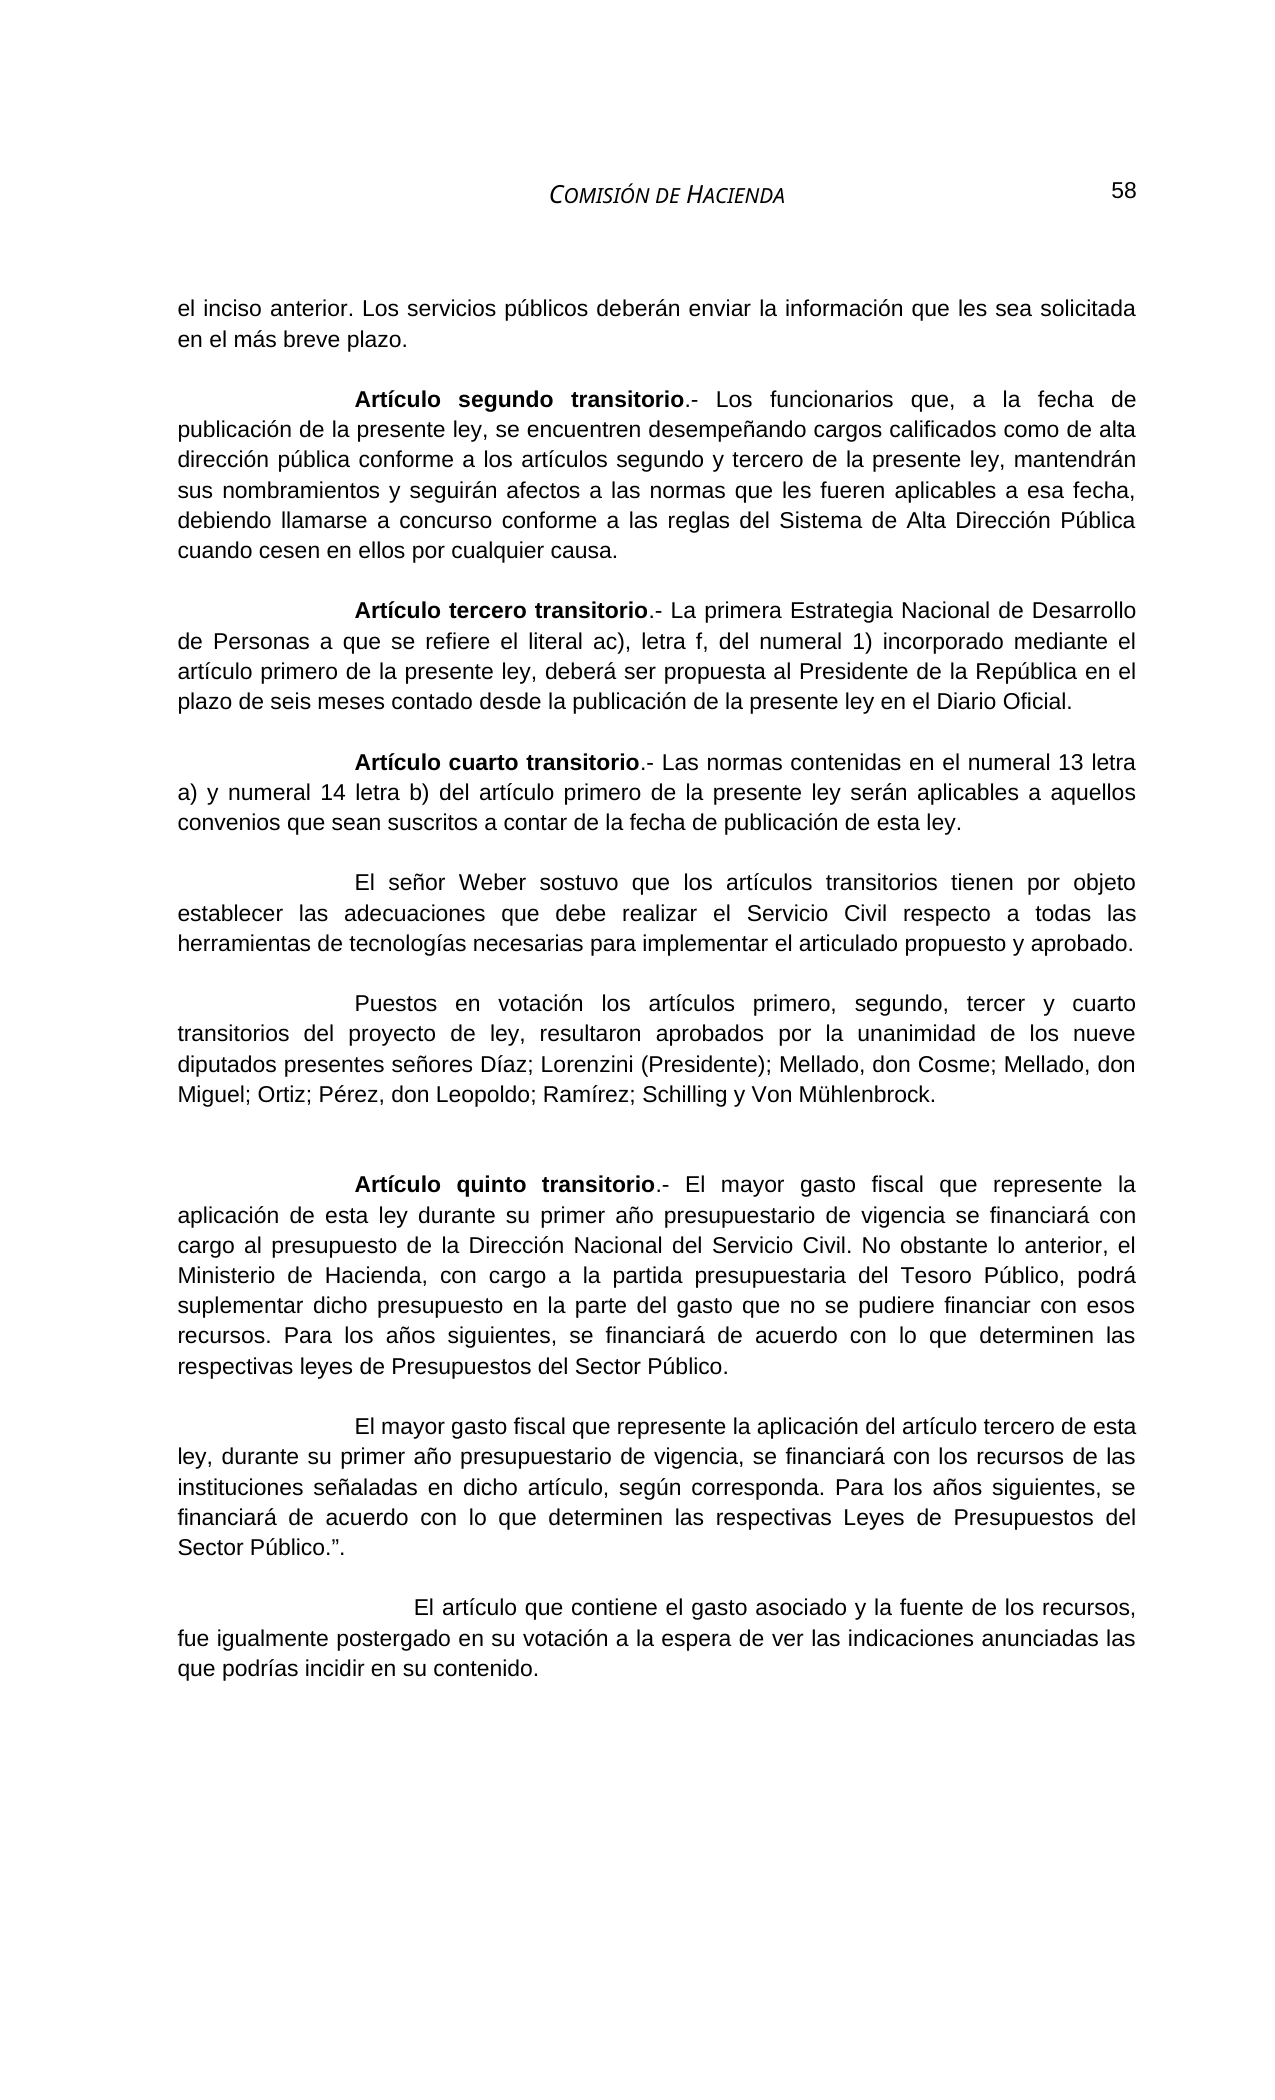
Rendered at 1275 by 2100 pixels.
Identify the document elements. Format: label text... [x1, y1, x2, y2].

text Artículo segundo transitorio.- Los funcionarios que, a la fecha de publicación de la presente ley, se encuentren desempeñando cargos calificados como de alta dirección pública conforme a los artículos segundo y tercero de la presente ley, mantendrán sus nombramientos y seguirán afectos a las normas que les fueren aplicables a esa fecha, debiendo llamarse a concurso conforme a las reglas del Sistema de Alta Dirección Pública cuando cesen en ellos por cualquier causa. [177, 386, 1137, 563]
text El señor Weber sostuvo que los artículos transitorios tienen por objeto establecer las adecuaciones que debe realizar el Servicio Civil respecto a todas las herramientas de tecnologías necesarias para implementar el articulado propuesto y aprobado. [177, 869, 1137, 956]
text Artículo tercero transitorio.- La primera Estrategia Nacional de Desarrollo de Personas a que se refiere el literal ac), letra f, del numeral 1) incorporado mediante el artículo primero de la presente ley, deberá ser propuesta al Presidente de la República en el plazo de seis meses contado desde la publicación de la presente ley en el Diario Oficial. [177, 597, 1137, 714]
text Artículo cuarto transitorio.- Las normas contenidas en el numeral 13 letra a) y numeral 14 letra b) del artículo primero de la presente ley serán aplicables a aquellos convenios que sean suscritos a contar de la fecha de publicación de esta ley. [177, 748, 1137, 835]
text El artículo que contiene el gasto asociado y la fuente de los recursos, fue igualmente postergado en su votación a la espera de ver las indicaciones anunciadas las que podrías incidir en su contenido. [177, 1594, 1137, 1681]
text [177, 295, 1137, 352]
text Artículo quinto transitorio.- El mayor gasto fiscal que represente la aplicación de esta ley durante su primer año presupuestario de vigencia se financiará con cargo al presupuesto de la Dirección Nacional del Servicio Civil. No obstante lo anterior, el Ministerio de Hacienda, con cargo a la partida presupuestaria del Tesoro Público, podrá suplementar dicho presupuesto en la parte del gasto que no se pudiere financiar con esos recursos. Para los años siguientes, se financiará de acuerdo con lo que determinen las respectivas leyes de Presupuestos del Sector Público. [177, 1171, 1137, 1379]
text Puestos en votación los artículos primero, segundo, tercer y cuarto transitorios del proyecto de ley, resultaron aprobados por la unanimidad de los nueve diputados presentes señores Díaz; Lorenzini (Presidente); Mellado, don Cosme; Mellado, don Miguel; Ortiz; Pérez, don Leopoldo; Ramírez; Schilling y Von Mühlenbrock. [177, 990, 1137, 1107]
text El mayor gasto fiscal que represente la aplicación del artículo tercero de esta ley, durante su primer año presupuestario de vigencia, se financiará con los recursos de las instituciones señaladas en dicho artículo, según corresponda. Para los años siguientes, se financiará de acuerdo con lo que determinen las respectivas Leyes de Presupuestos del Sector Público.”. [177, 1413, 1137, 1560]
